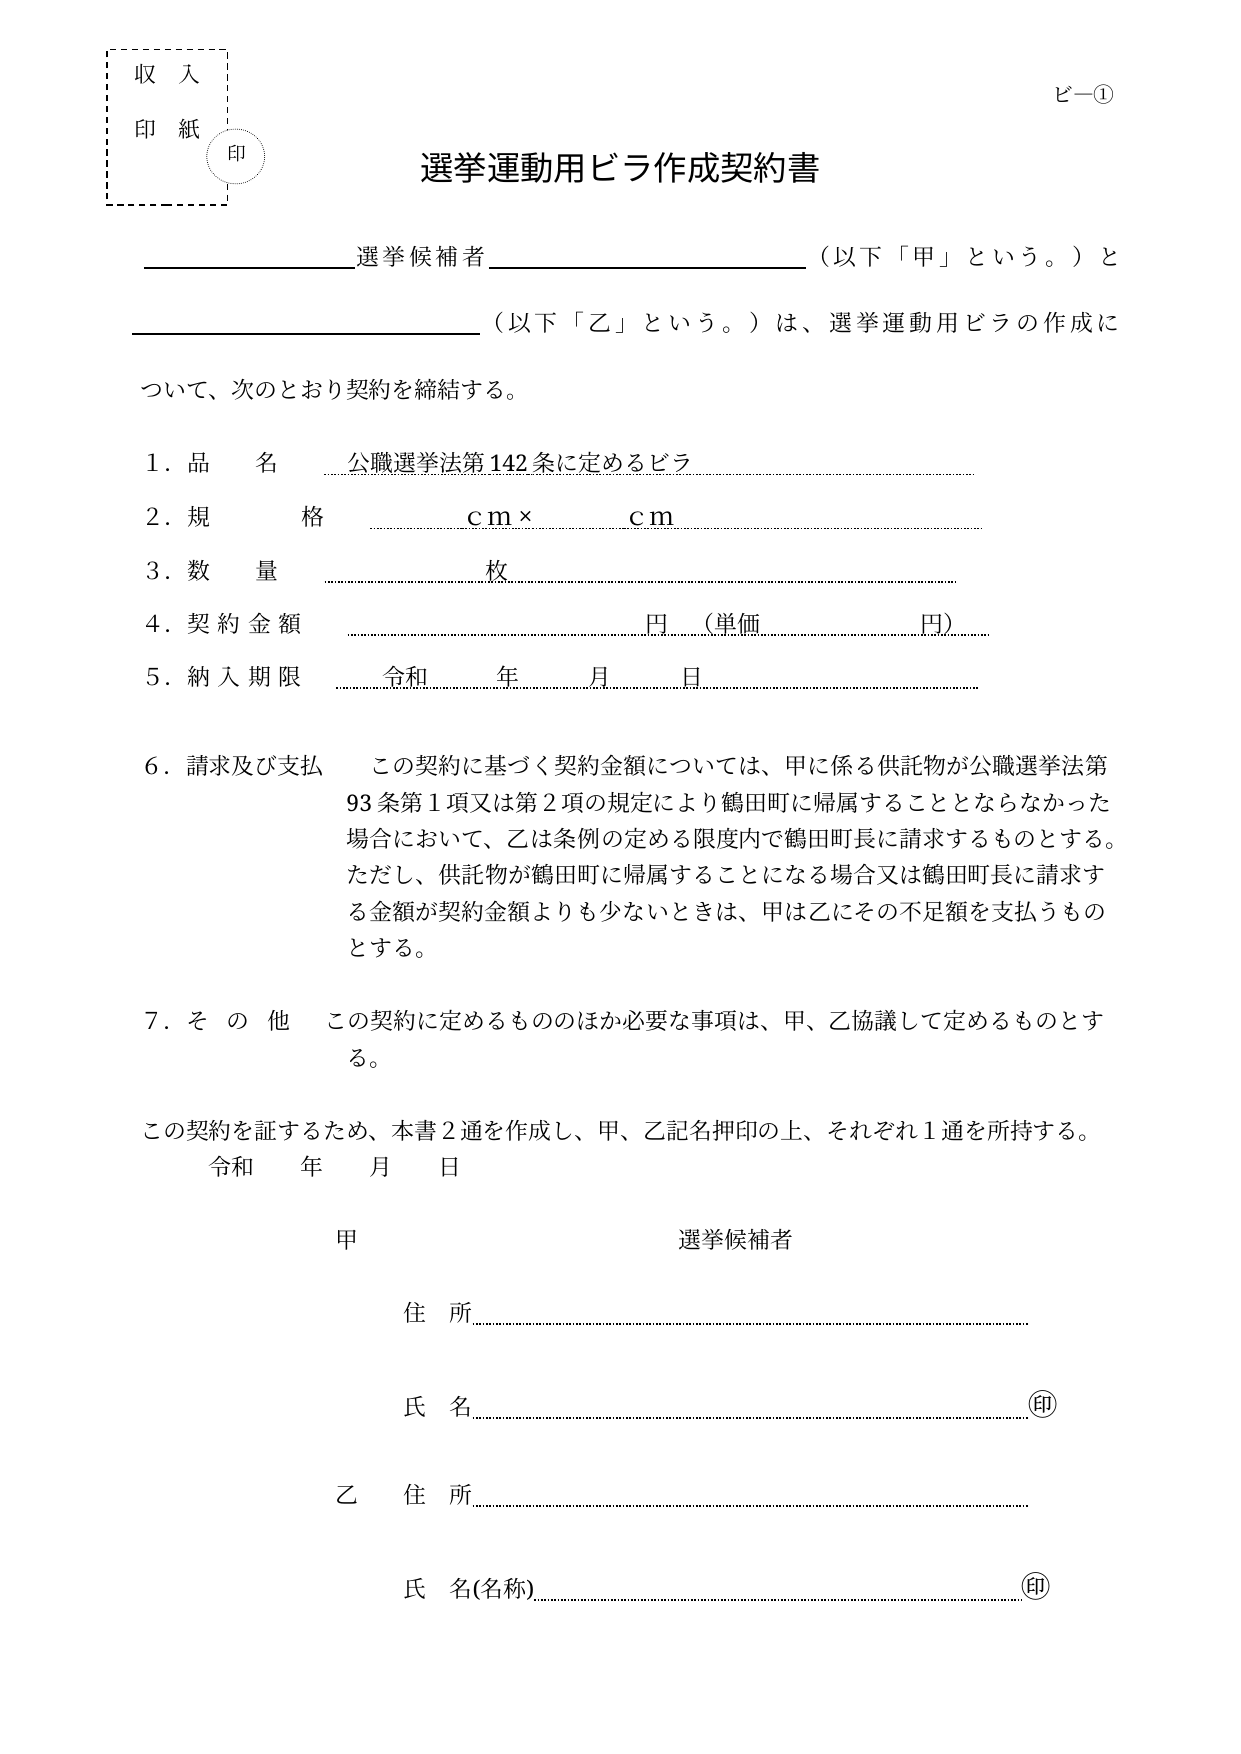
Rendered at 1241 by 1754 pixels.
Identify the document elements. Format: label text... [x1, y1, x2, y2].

text 選挙運動用ビラ作成契約書 [228, 129, 1122, 202]
text この契約を証するため、本書２通を作成し、甲、乙記名押印の上、それぞれ１通を所持する。 [140, 1111, 1122, 1147]
text ３．数量 枚 [118, 551, 1122, 588]
text ７．そ の 他 この契約に定めるもののほか必要な事項は、甲、乙協議して定めるものとする。 [140, 1002, 1122, 1074]
text ２．規 格 ｃｍ × ｃｍ [118, 497, 1122, 533]
text ４．契約金額 円 （単価 円） [118, 604, 1122, 641]
text 氏 名(名称) ㊞ [140, 1548, 1122, 1621]
text ５．納入期限 令和 年 月 日 [118, 657, 1122, 693]
text 令和 年 月 日 [140, 1147, 1122, 1184]
text 氏 名 ㊞ [140, 1366, 1122, 1439]
text ６．請求及び支払 この契約に基づく契約金額については、甲に係る供託物が公職選挙法第93条第１項又は第２項の規定により鶴田町に帰属することとならなかった場合において、乙は条例の定める限度内で鶴田町長に請求するものとする。ただし、供託物が鶴田町に帰属することになる場合又は鶴田町長に請求する金額が契約金額よりも少ないときは、甲は乙にその不足額を支払うものとする。 [140, 746, 1122, 965]
text １．品名 公職選挙法第142条に定めるビラ [118, 444, 1122, 480]
text ついて、次のとおり契約を締結する。 [118, 371, 1122, 407]
text 乙 住 所 [140, 1476, 1122, 1512]
text 住 所 [140, 1293, 1122, 1330]
text 甲 選挙候補者 [140, 1220, 1122, 1257]
text （以下「乙」という。）は、選挙運動用ビラの作成に [118, 305, 1122, 338]
text 選挙候補者 （以下「甲」という。）と [118, 239, 1122, 272]
